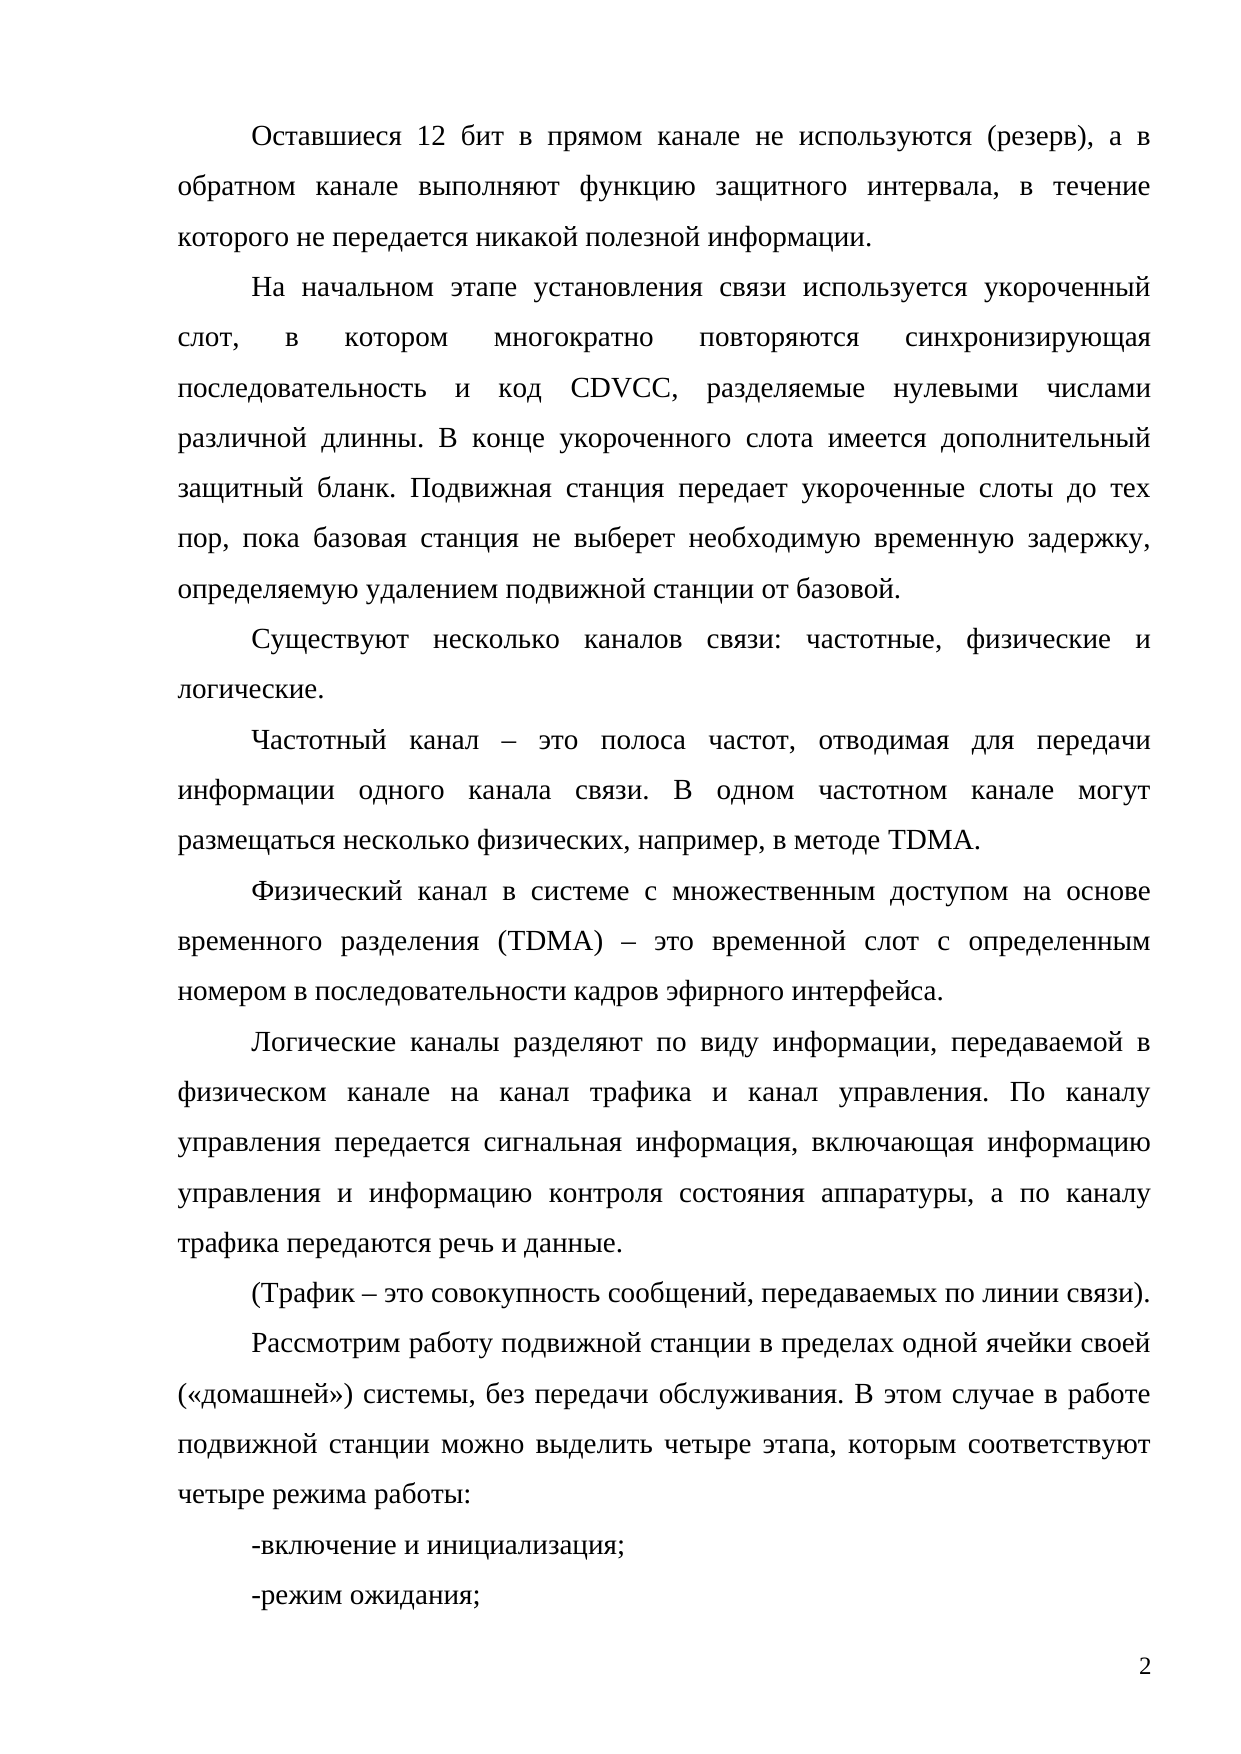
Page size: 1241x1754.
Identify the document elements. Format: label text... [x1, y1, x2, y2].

text Оставшиеся 12 бит в прямом канале не используются (резерв), а в обратном канале выполняют функцию защитного интервала, в течение которого не передается никакой полезной информации. [177, 118, 1152, 252]
text (Трафик – это совокупность сообщений, передаваемых по линии связи). [177, 1275, 1152, 1309]
text Логические каналы разделяют по виду информации, передаваемой в физическом канале на канал трафика и канал управления. По каналу управления передается сигнальная информация, включающая информацию управления и информацию контроля состояния аппаратуры, а по каналу трафика передаются речь и данные. [177, 1024, 1152, 1258]
text -включение и инициализация; [177, 1527, 1152, 1560]
text Рассмотрим работу подвижной станции в пределах одной ячейки своей («домашней») системы, без передачи обслуживания. В этом случае в работе подвижной станции можно выделить четыре этапа, которым соответствуют четыре режима работы: [177, 1326, 1152, 1510]
text На начальном этапе установления связи используется укороченный слот, в котором многократно повторяются синхронизирующая последовательность и код CDVCC, разделяемые нулевыми числами различной длинны. В конце укороченного слота имеется дополнительный защитный бланк. Подвижная станция передает укороченные слоты до тех пор, пока базовая станция не выберет необходимую временную задержку, определяемую удалением подвижной станции от базовой. [177, 269, 1152, 604]
text Существуют несколько каналов связи: частотные, физические и логические. [177, 621, 1152, 705]
text -режим ожидания; [177, 1577, 1152, 1611]
text Физический канал в системе с множественным доступом на основе временного разделения (TDMA) – это временной слот с определенным номером в последовательности кадров эфирного интерфейса. [177, 873, 1152, 1007]
text Частотный канал – это полоса частот, отводимая для передачи информации одного канала связи. В одном частотном канале могут размещаться несколько физических, например, в методе TDMA. [177, 722, 1152, 856]
